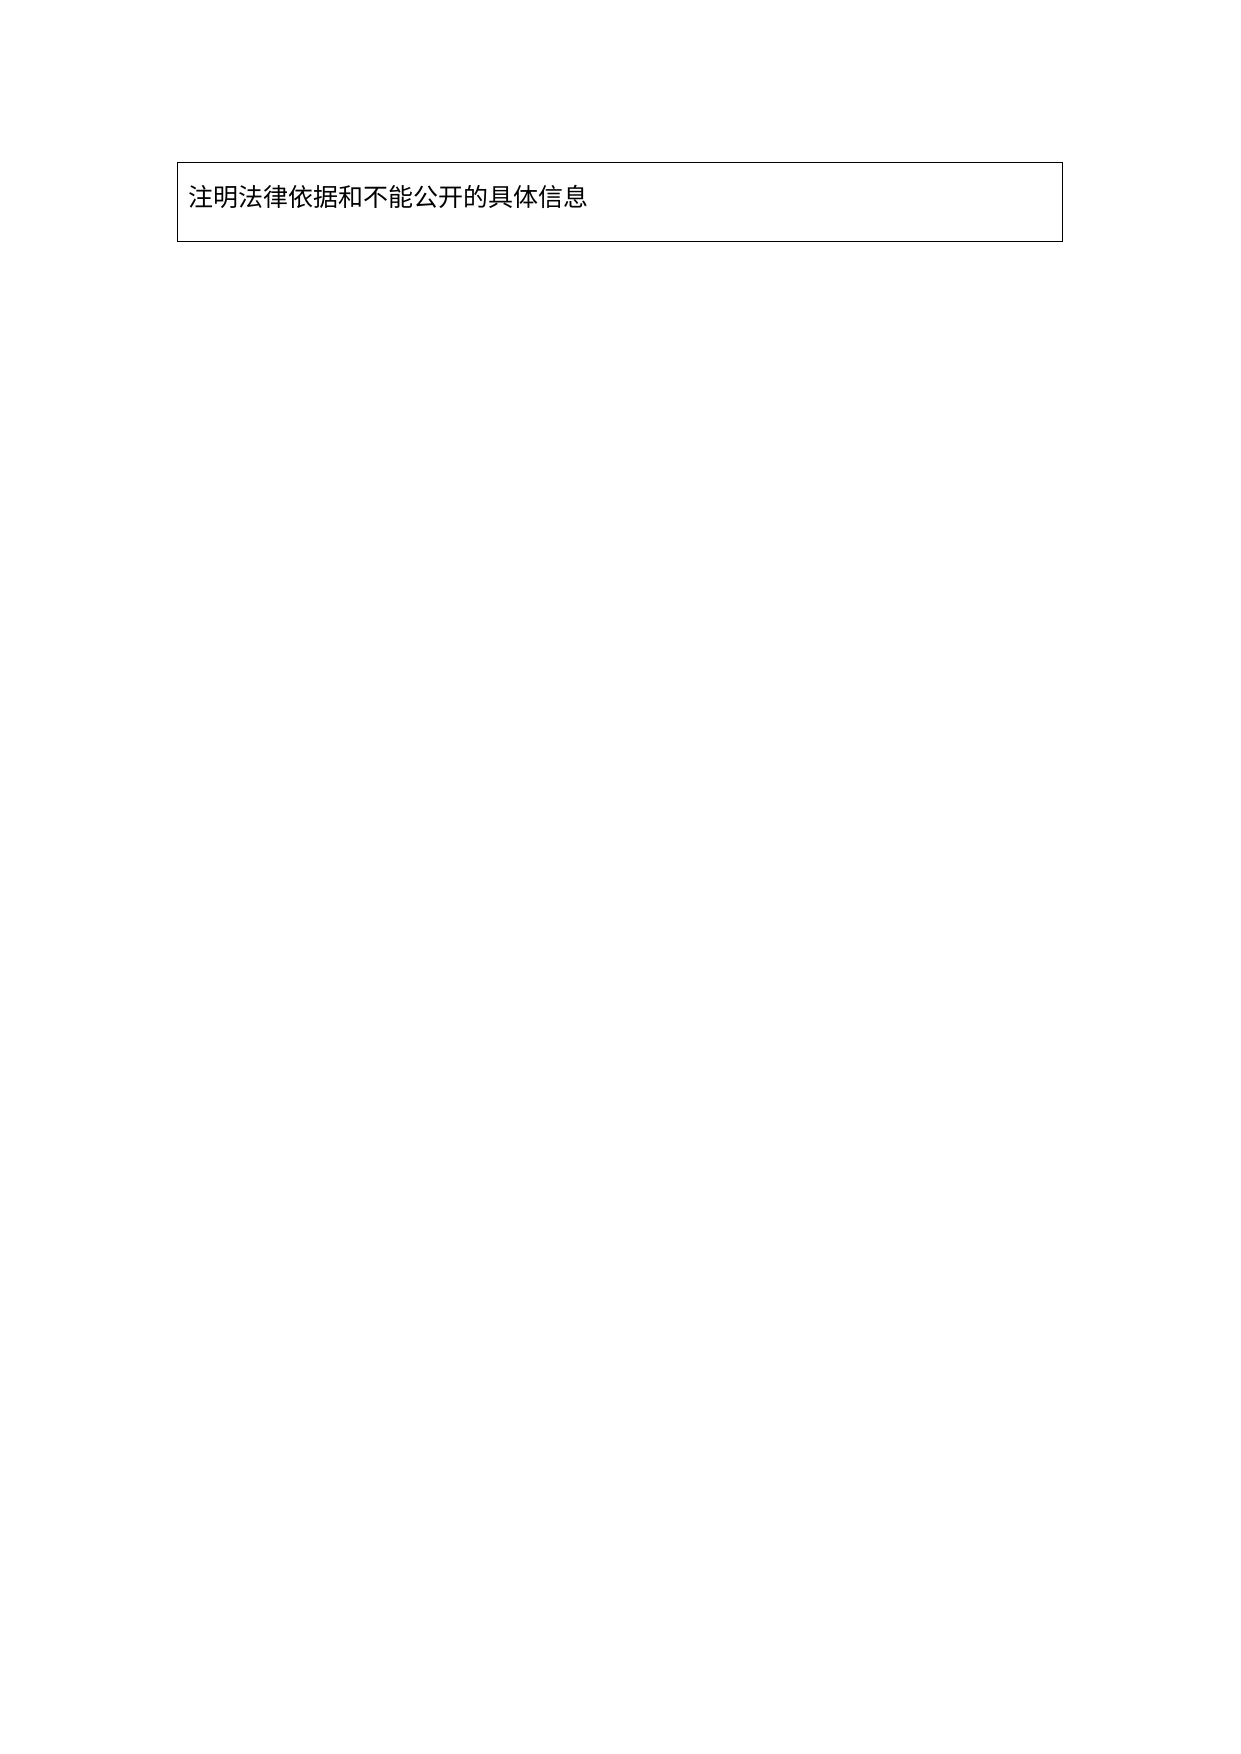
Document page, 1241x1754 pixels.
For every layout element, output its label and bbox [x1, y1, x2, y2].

table_cell [178, 163, 1062, 241]
